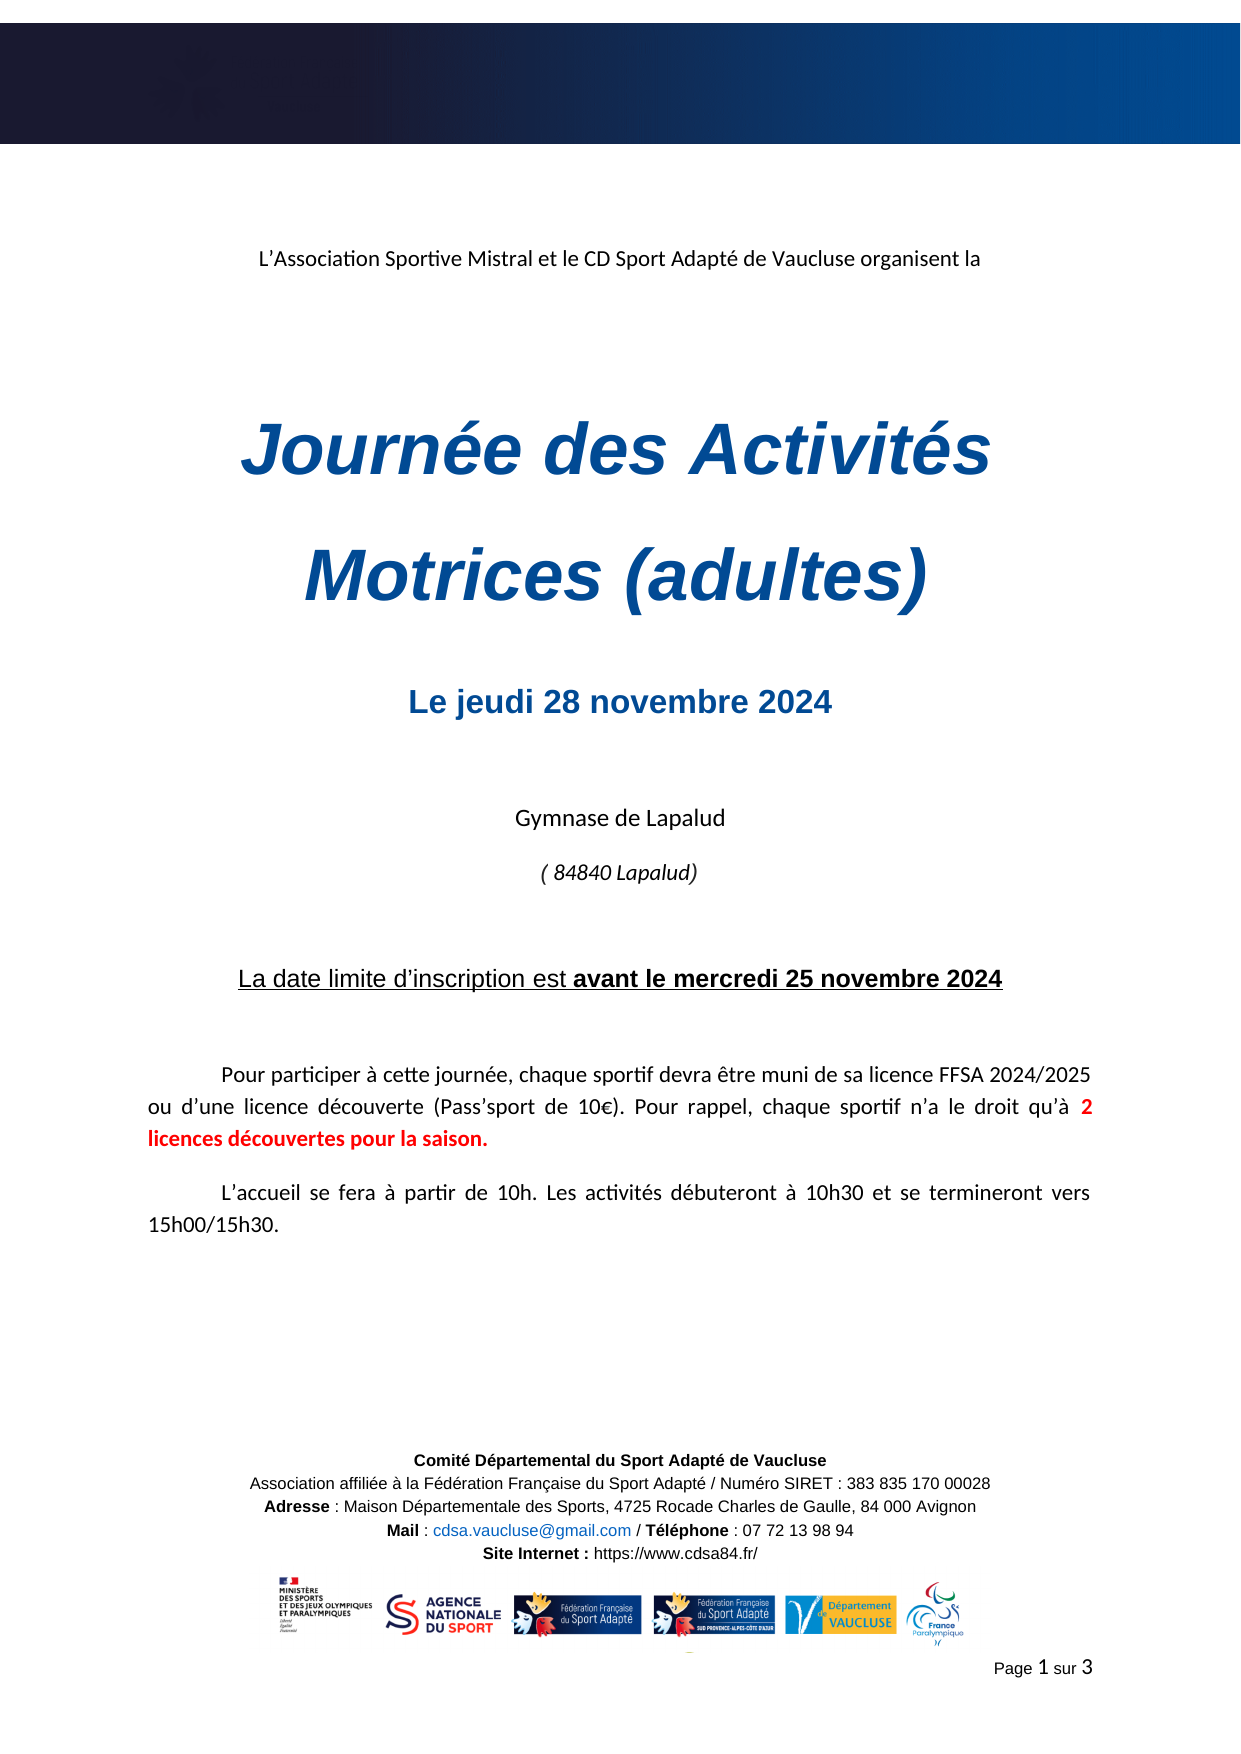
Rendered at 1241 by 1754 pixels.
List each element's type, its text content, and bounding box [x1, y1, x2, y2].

text Gymnase de Lapalud [148, 802, 1093, 833]
text L’Association Sportive Mistral et le CD Sport Adapté de Vaucluse organisent la [148, 244, 1093, 272]
text Pour participer à cette journée, chaque sportif devra être muni de sa licence FFSA 2024/2025 ou d’une licence découverte (Pass’sport de 10€). Pour rappel, chaque sportif n’a le droit qu’à 2 licences découvertes pour la saison. [148, 1060, 1093, 1153]
picture [248, 1566, 992, 1653]
text ( 84840 Lapalud) [690, 858, 1093, 886]
text L’accueil se fera à partir de 10h. Les activités débuteront à 10h30 et se termineront vers 15h00/15h30. [148, 1178, 1093, 1238]
text Journée des Activités Motrices (adultes) [148, 406, 1093, 616]
text La date limite d’inscription est avant le mercredi 25 novembre 2024 [148, 964, 1093, 993]
picture [0, 23, 1241, 144]
text Le jeudi 28 novembre 2024 [148, 682, 1093, 721]
text ( 84840 Lapalud) [148, 858, 548, 886]
